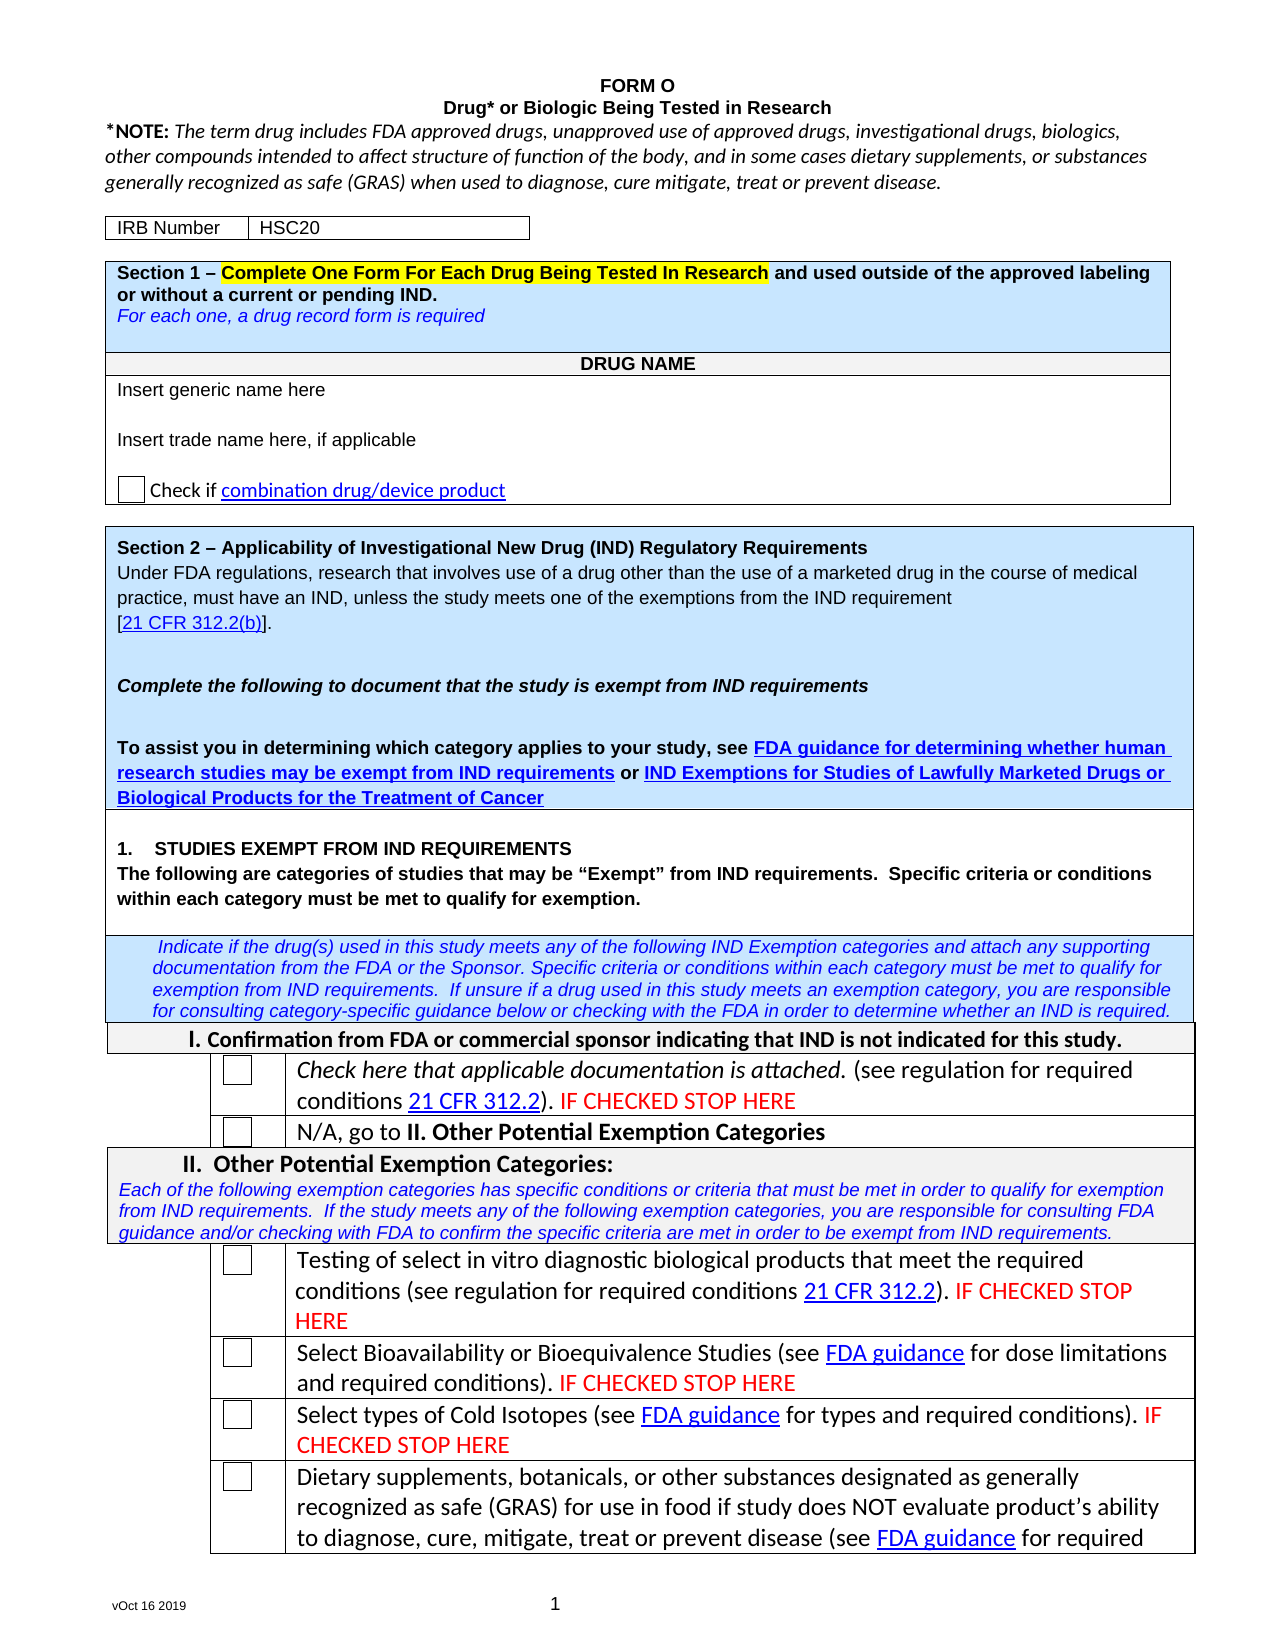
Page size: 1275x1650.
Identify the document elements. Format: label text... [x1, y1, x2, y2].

table_cell Select Bioavailability or Bioequivalence Studies (see FDA guidance for dose limitations and required conditions). IF CHECKED STOP HERE [286, 1337, 1194, 1398]
table_cell II. Other Potential Exemption Categories: Each of the following exemption categories has specific conditions or criteria that must be met in order to qualify for exemption from IND requirements. If the study meets any of the following exemption categories, you are responsible for consulting FDA guidance and/or checking with FDA to confirm the specific criteria are met in order to be exempt from IND requirements. [108, 1148, 1194, 1243]
table_cell [211, 1337, 285, 1398]
table_cell Indicate if the drug(s) used in this study meets any of the following IND Exemption categories and attach any supporting documentation from the FDA or the Sponsor. Specific criteria or conditions within each category must be met to qualify for exemption from IND requirements. If unsure if a drug used in this study meets an exemption category, you are responsible for consulting category-specific guidance below or checking with the FDA in order to determine whether an IND is required. [106, 936, 1193, 1022]
table_cell Check here that applicable documentation is attached. (see regulation for required conditions 21 CFR 312.2). IF CHECKED STOP HERE [286, 1054, 1194, 1115]
table_cell I. Confirmation from FDA or commercial sponsor indicating that IND is not indicated for this study. [108, 1023, 1194, 1053]
table_cell Insert generic name here Insert trade name here, if applicable Check if combination drug/device product [106, 376, 1170, 503]
table_header Section 2 – Applicability of Investigational New Drug (IND) Regulatory Requirements Under FDA regulations, research that involves use of a drug other than the use of a marketed drug in the course of medical practice, must have an IND, unless the study meets one of the exemptions from the IND requirement [21 CFR 312.2(b)]. Complete the following to document that the study is exempt from IND requirements To assist you in determining which category applies to your study, see FDA guidance for determining whether human research studies may be exempt from IND requirements or IND Exemptions for Studies of Lawfully Marketed Drugs or Biological Products for the Treatment of Cancer [106, 527, 1193, 808]
table_cell [211, 1244, 285, 1336]
table_cell Select types of Cold Isotopes (see FDA guidance for types and required conditions). IF CHECKED STOP HERE [286, 1399, 1194, 1460]
table_header Section 1 – Complete One Form For Each Drug Being Tested In Research and used outside of the approved labeling or without a current or pending IND. For each one, a drug record form is required [106, 262, 1170, 352]
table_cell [286, 1461, 1194, 1553]
table_cell N/A, go to II. Other Potential Exemption Categories [286, 1116, 1194, 1147]
table_cell DRUG NAME [106, 353, 1170, 374]
table_cell 1. STUDIES EXEMPT FROM IND REQUIREMENTS The following are categories of studies that may be “Exempt” from IND requirements. Specific criteria or conditions within each category must be met to qualify for exemption. [106, 810, 1193, 934]
table_cell [211, 1116, 285, 1147]
table_cell [211, 1461, 285, 1553]
table_cell Testing of select in vitro diagnostic biological products that meet the required conditions (see regulation for required conditions 21 CFR 312.2). IF CHECKED STOP HERE [286, 1244, 1194, 1336]
table_cell [211, 1054, 285, 1115]
table_cell [211, 1399, 285, 1460]
